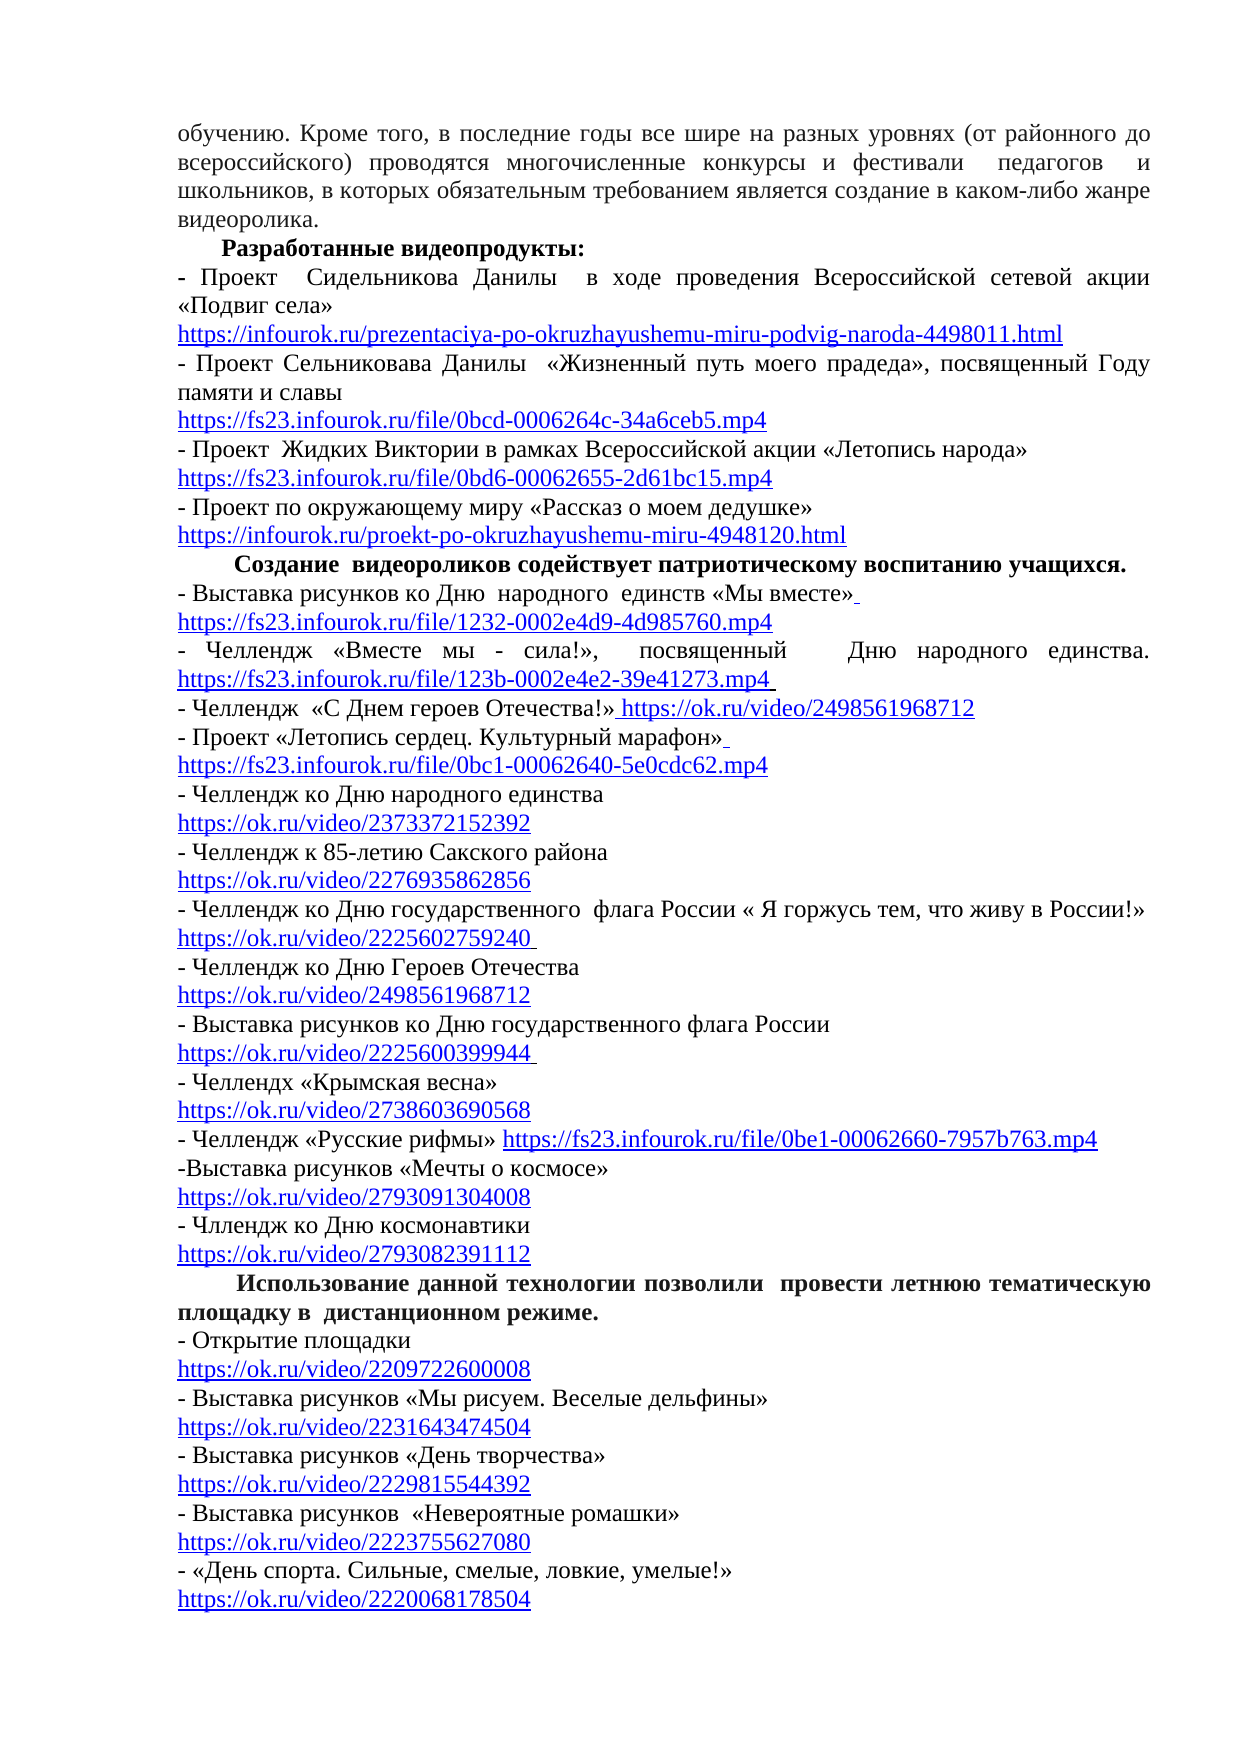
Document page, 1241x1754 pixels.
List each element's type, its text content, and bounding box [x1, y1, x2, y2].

text - Чллендж ко Дню космонавтики [177, 1211, 1152, 1239]
text https://ok.ru/video/2738603690568 [177, 1096, 1152, 1124]
text - Челлендж «Вместе мы - сила!», посвященный Дню народного единства. https://fs23.infourok.ru/file/123b-0002e4e2-39e41273.mp4 [177, 636, 1152, 693]
text https://ok.ru/video/2231643474504 [177, 1412, 1152, 1441]
text - Проект по окружающему миру «Рассказ о моем дедушке» [177, 492, 1152, 521]
text - Челлендж ко Дню Героев Отечества [177, 952, 1152, 981]
text https://infourok.ru/proekt-po-okruzhayushemu-miru-4948120.html [177, 521, 1152, 549]
text -Выставка рисунков «Мечты о космосе» [177, 1153, 1152, 1182]
text https://infourok.ru/prezentaciya-po-okruzhayushemu-miru-podvig-naroda-4498011.html [177, 319, 1152, 348]
text https://ok.ru/video/2229815544392 [177, 1469, 1152, 1498]
text https://ok.ru/video/2276935862856 [177, 866, 1152, 894]
text https://ok.ru/video/2373372152392 [177, 808, 1152, 837]
text - Проект Жидких Виктории в рамках Всероссийской акции «Летопись народа» [177, 434, 1152, 463]
text - Челлендж «С Днем героев Отечества!» https://ok.ru/video/2498561968712 [177, 693, 1152, 722]
text - Челлендж ко Дню государственного флага России « Я горжусь тем, что живу в России!» [177, 894, 1152, 923]
text https://ok.ru/video/2225600399944 [177, 1038, 1152, 1067]
text https://ok.ru/video/2793082391112 [177, 1239, 1152, 1268]
text - Проект «Летопись сердец. Культурный марафон» [177, 722, 1152, 751]
text - «День спорта. Сильные, смелые, ловкие, умелые!» [177, 1556, 1152, 1584]
text https://ok.ru/video/2793091304008 [177, 1182, 1152, 1211]
text - Открытие площадки [177, 1326, 1152, 1354]
text https://fs23.infourok.ru/file/0bcd-0006264c-34a6ceb5.mp4 [177, 406, 1152, 434]
text - Челлендж ко Дню народного единства [177, 779, 1152, 808]
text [177, 118, 1152, 233]
text https://fs23.infourok.ru/file/0bc1-00062640-5e0cdc62.mp4 [177, 751, 1152, 779]
text - Челлендх «Крымская весна» [177, 1067, 1152, 1096]
text https://ok.ru/video/2209722600008 [177, 1354, 1152, 1383]
text Использование данной технологии позволили провести летнюю тематическую площадку в дистанционном режиме. [177, 1268, 1152, 1326]
text - Выставка рисунков «Невероятные ромашки» [177, 1498, 1152, 1527]
text Создание видеороликов содействует патриотическому воспитанию учащихся. [177, 549, 1152, 578]
text - Выставка рисунков ко Дню народного единств «Мы вместе» [177, 578, 1152, 607]
text - Выставка рисунков «День творчества» [177, 1441, 1152, 1469]
text - Челлендж «Русские рифмы» https://fs23.infourok.ru/file/0be1-00062660-7957b763.mp4 [177, 1124, 1152, 1153]
text - Выставка рисунков ко Дню государственного флага России [177, 1009, 1152, 1038]
text https://ok.ru/video/2498561968712 [177, 981, 1152, 1009]
text - Проект Сидельникова Данилы в ходе проведения Всероссийской сетевой акции «Подвиг села» [177, 262, 1152, 319]
text https://fs23.infourok.ru/file/0bd6-00062655-2d61bc15.mp4 [177, 463, 1152, 492]
text https://ok.ru/video/2223755627080 [177, 1527, 1152, 1556]
text https://fs23.infourok.ru/file/1232-0002e4d9-4d985760.mp4 [177, 607, 1152, 636]
text Разработанные видеопродукты: [177, 233, 1152, 262]
text https://ok.ru/video/2220068178504 [177, 1584, 1152, 1613]
text - Челлендж к 85-летию Сакского района [177, 837, 1152, 866]
text https://ok.ru/video/2225602759240 [177, 923, 1152, 952]
text - Выставка рисунков «Мы рисуем. Веселые дельфины» [177, 1383, 1152, 1412]
text - Проект Сельниковава Данилы «Жизненный путь моего прадеда», посвященный Году памяти и славы [177, 348, 1152, 406]
